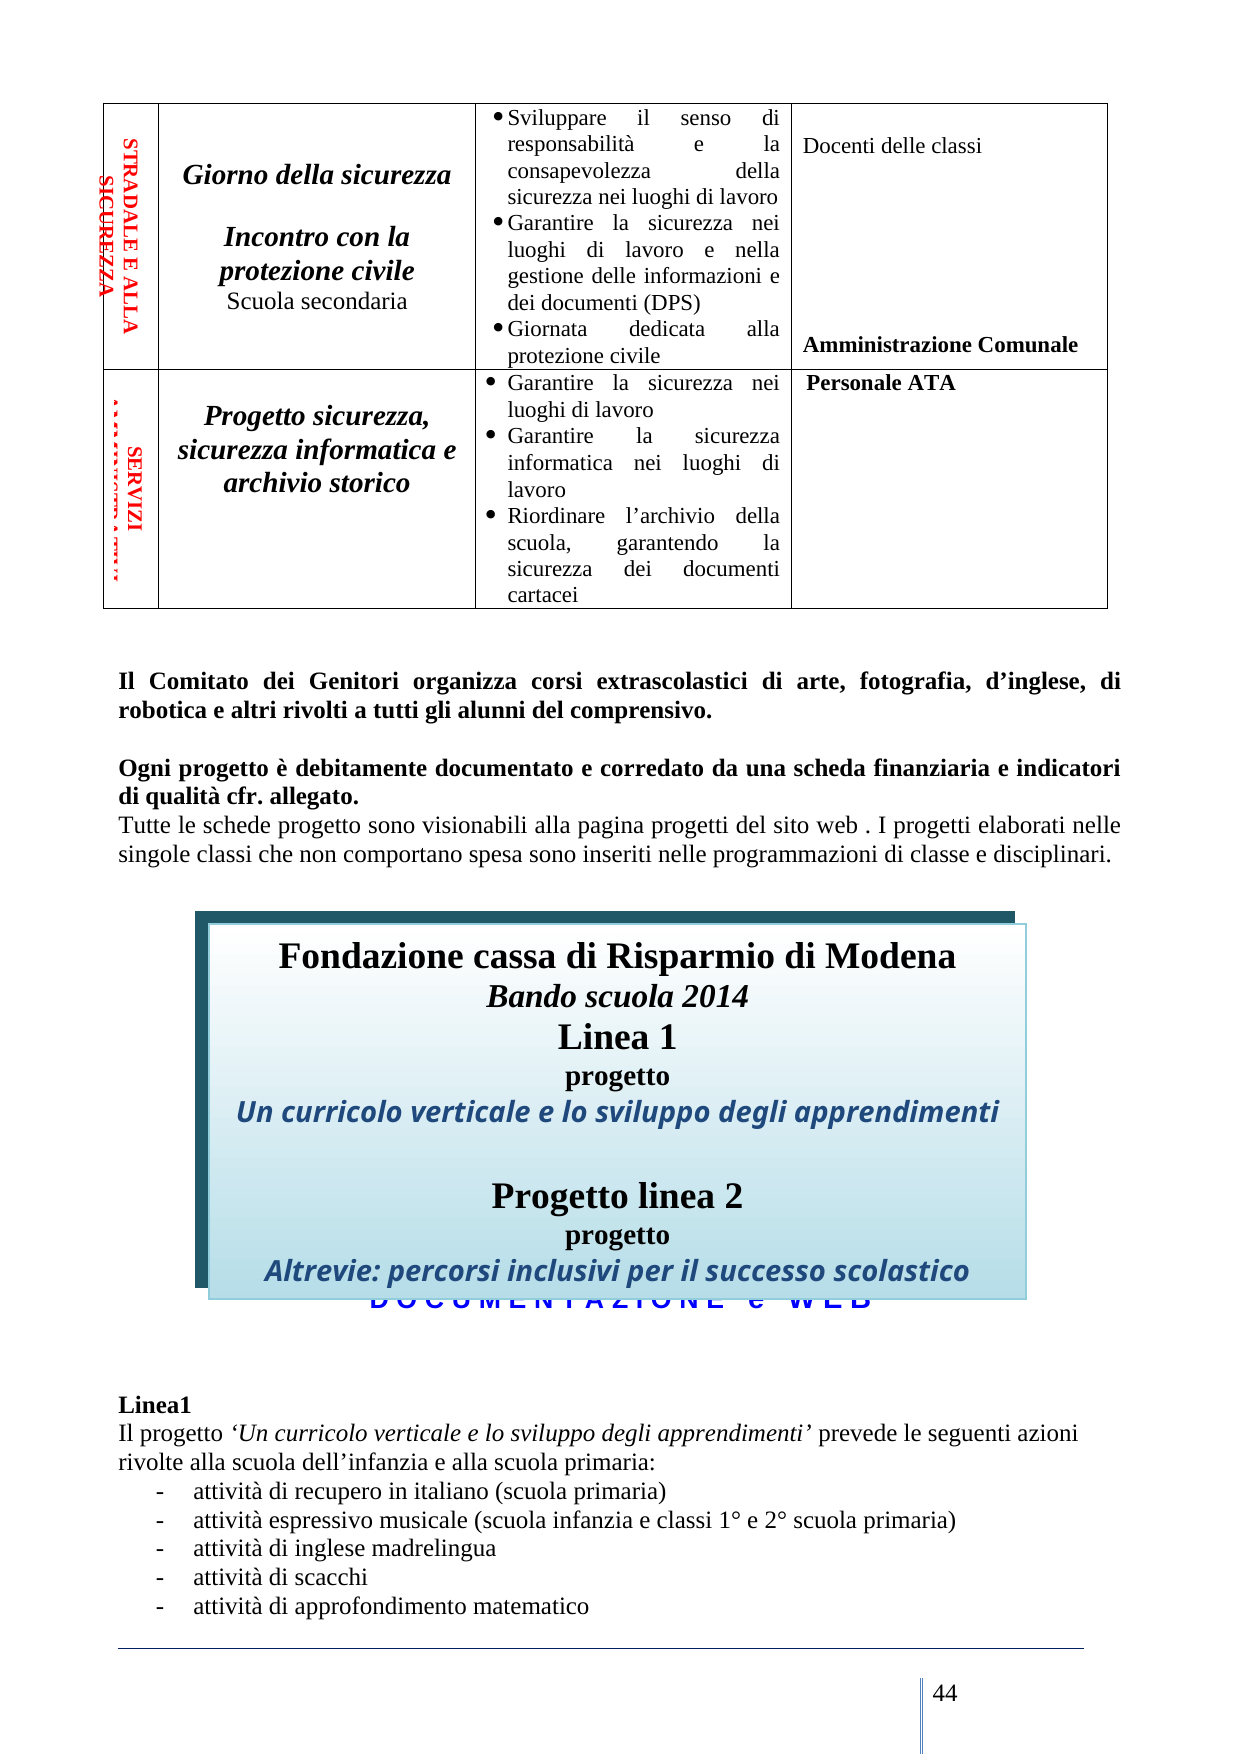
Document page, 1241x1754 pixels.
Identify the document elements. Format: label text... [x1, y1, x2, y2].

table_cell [104, 104, 158, 368]
table_cell Docenti delle classi Amministrazione Comunale [792, 104, 1107, 368]
list attività di approfondimento matematico [156, 1591, 1122, 1620]
text Il progetto ‘Un curricolo verticale e lo sviluppo degli apprendimenti’ prevede le seguenti azioni rivolte alla scuola dell’infanzia e alla scuola primaria: [118, 1418, 1122, 1476]
table_cell Servizi amministrativi [104, 370, 158, 608]
list attività di recupero in italiano (scuola primaria) [156, 1476, 1122, 1505]
list attività espressivo musicale (scuola infanzia e classi 1° e 2° scuola primaria) [156, 1505, 1122, 1533]
text Il Comitato dei Genitori organizza corsi extrascolastici di arte, fotografia, d’inglese, di robotica e altri rivolti a tutti gli alunni del comprensivo. [118, 666, 1122, 724]
list attività di inglese madrelingua [156, 1533, 1122, 1562]
text Linea1 [118, 1390, 1122, 1418]
list attività di scacchi [156, 1562, 1122, 1591]
table_cell Giorno della sicurezza Incontro con la protezione civile Scuola secondaria [159, 104, 475, 368]
table_cell Garantire la sicurezza nei luoghi di lavoro Garantire la sicurezza informatica nei luoghi di lavoro Riordinare l’archivio della scuola, garantendo la sicurezza dei documenti cartacei [476, 370, 791, 608]
table_cell Sviluppare il senso di responsabilità e la consapevolezza della sicurezza nei luoghi di lavoro Garantire la sicurezza nei luoghi di lavoro e nella gestione delle informazioni e dei documenti (DPS) Giornata dedicata alla protezione civile [476, 104, 791, 368]
text documentazione e web [118, 1277, 1122, 1316]
text Tutte le schede progetto sono visionabili alla pagina progetti del sito web . I progetti elaborati nelle singole classi che non comportano spesa sono inseriti nelle programmazioni di classe e disciplinari. [118, 810, 1122, 868]
text Ogni progetto è debitamente documentato e corredato da una scheda finanziaria e indicatori di qualità cfr. allegato. [118, 753, 1122, 810]
table_cell Personale ATA [792, 370, 1107, 608]
table_cell Progetto sicurezza, sicurezza informatica e archivio storico [159, 370, 475, 608]
